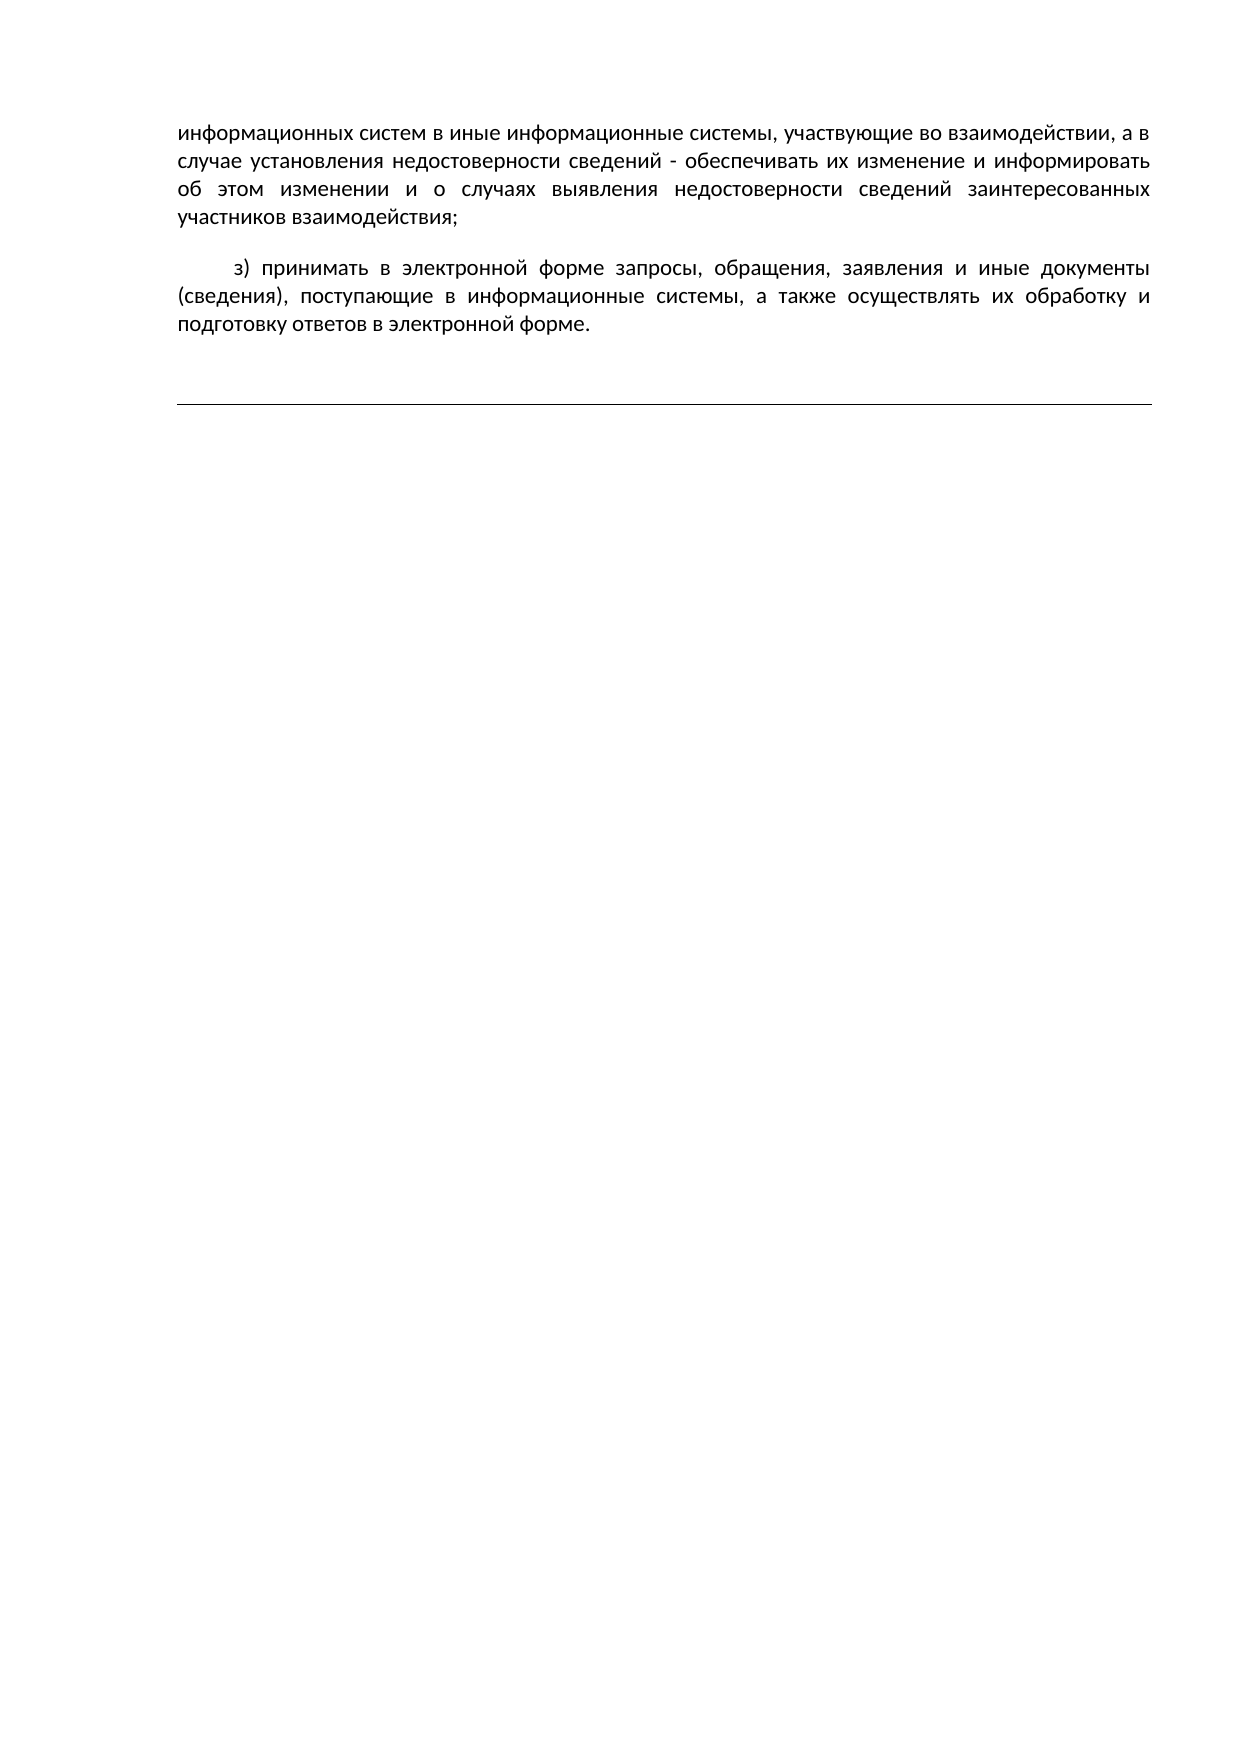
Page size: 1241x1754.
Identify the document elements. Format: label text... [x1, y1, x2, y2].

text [177, 118, 1152, 230]
text з) принимать в электронной форме запросы, обращения, заявления и иные документы (сведения), поступающие в информационные системы, а также осуществлять их обработку и подготовку ответов в электронной форме. [177, 253, 1152, 337]
